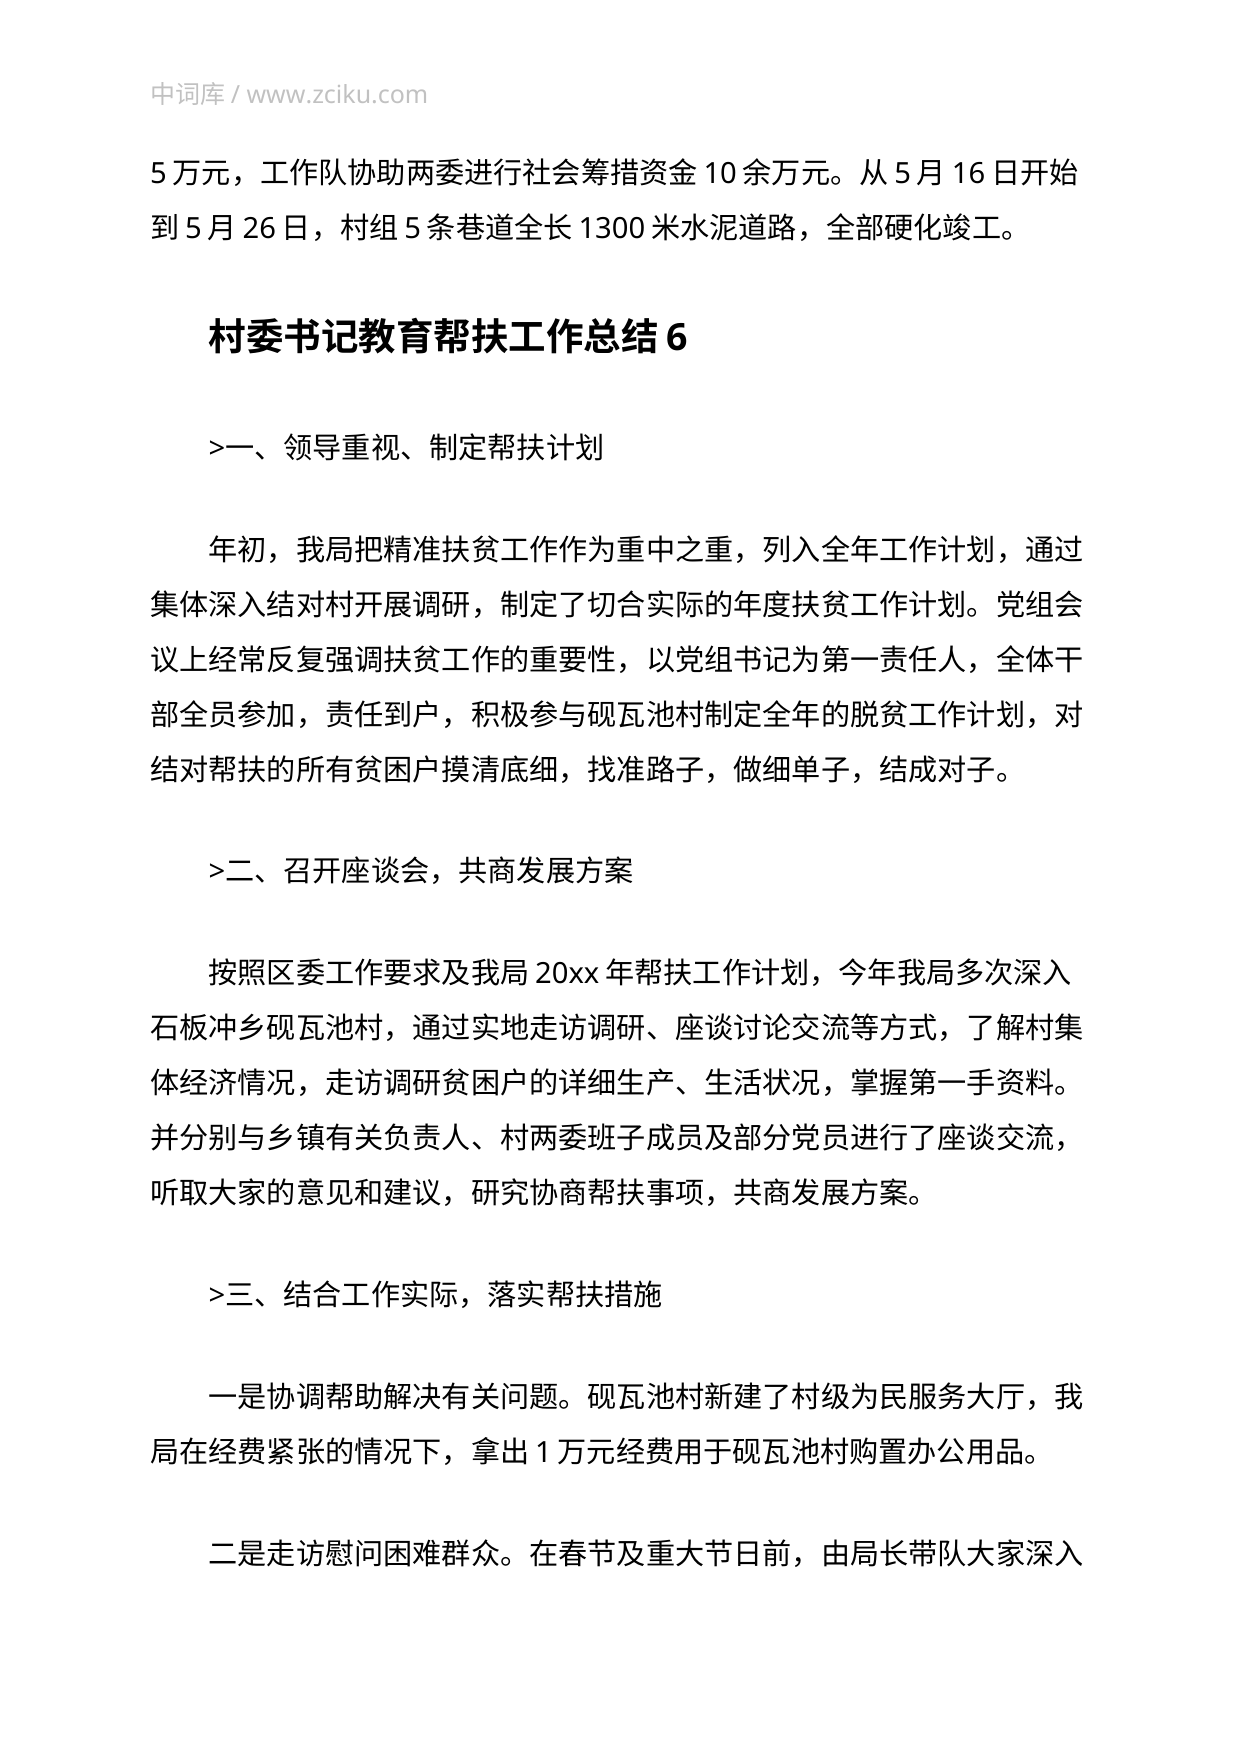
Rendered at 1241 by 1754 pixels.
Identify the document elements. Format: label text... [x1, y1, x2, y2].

text 村委书记教育帮扶工作总结6 [150, 307, 1090, 361]
text 一是协调帮助解决有关问题。砚瓦池村新建了村级为民服务大厅，我局在经费紧张的情况下，拿出1万元经费用于砚瓦池村购置办公用品。 [150, 1373, 1090, 1471]
text 年初，我局把精准扶贫工作作为重中之重，列入全年工作计划，通过集体深入结对村开展调研，制定了切合实际的年度扶贫工作计划。党组会议上经常反复强调扶贫工作的重要性，以党组书记为第一责任人，全体干部全员参加，责任到户，积极参与砚瓦池村制定全年的脱贫工作计划，对结对帮扶的所有贫困户摸清底细，找准路子，做细单子，结成对子。 [150, 527, 1090, 788]
text >二、召开座谈会，共商发展方案 [150, 848, 1090, 890]
text >三、结合工作实际，落实帮扶措施 [150, 1271, 1090, 1314]
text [150, 150, 1090, 247]
text >一、领导重视、制定帮扶计划 [150, 424, 1090, 467]
text 按照区委工作要求及我局20xx年帮扶工作计划，今年我局多次深入石板冲乡砚瓦池村，通过实地走访调研、座谈讨论交流等方式，了解村集体经济情况，走访调研贫困户的详细生产、生活状况，掌握第一手资料。并分别与乡镇有关负责人、村两委班子成员及部分党员进行了座谈交流，听取大家的意见和建议，研究协商帮扶事项，共商发展方案。 [150, 950, 1090, 1212]
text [150, 1530, 1090, 1572]
